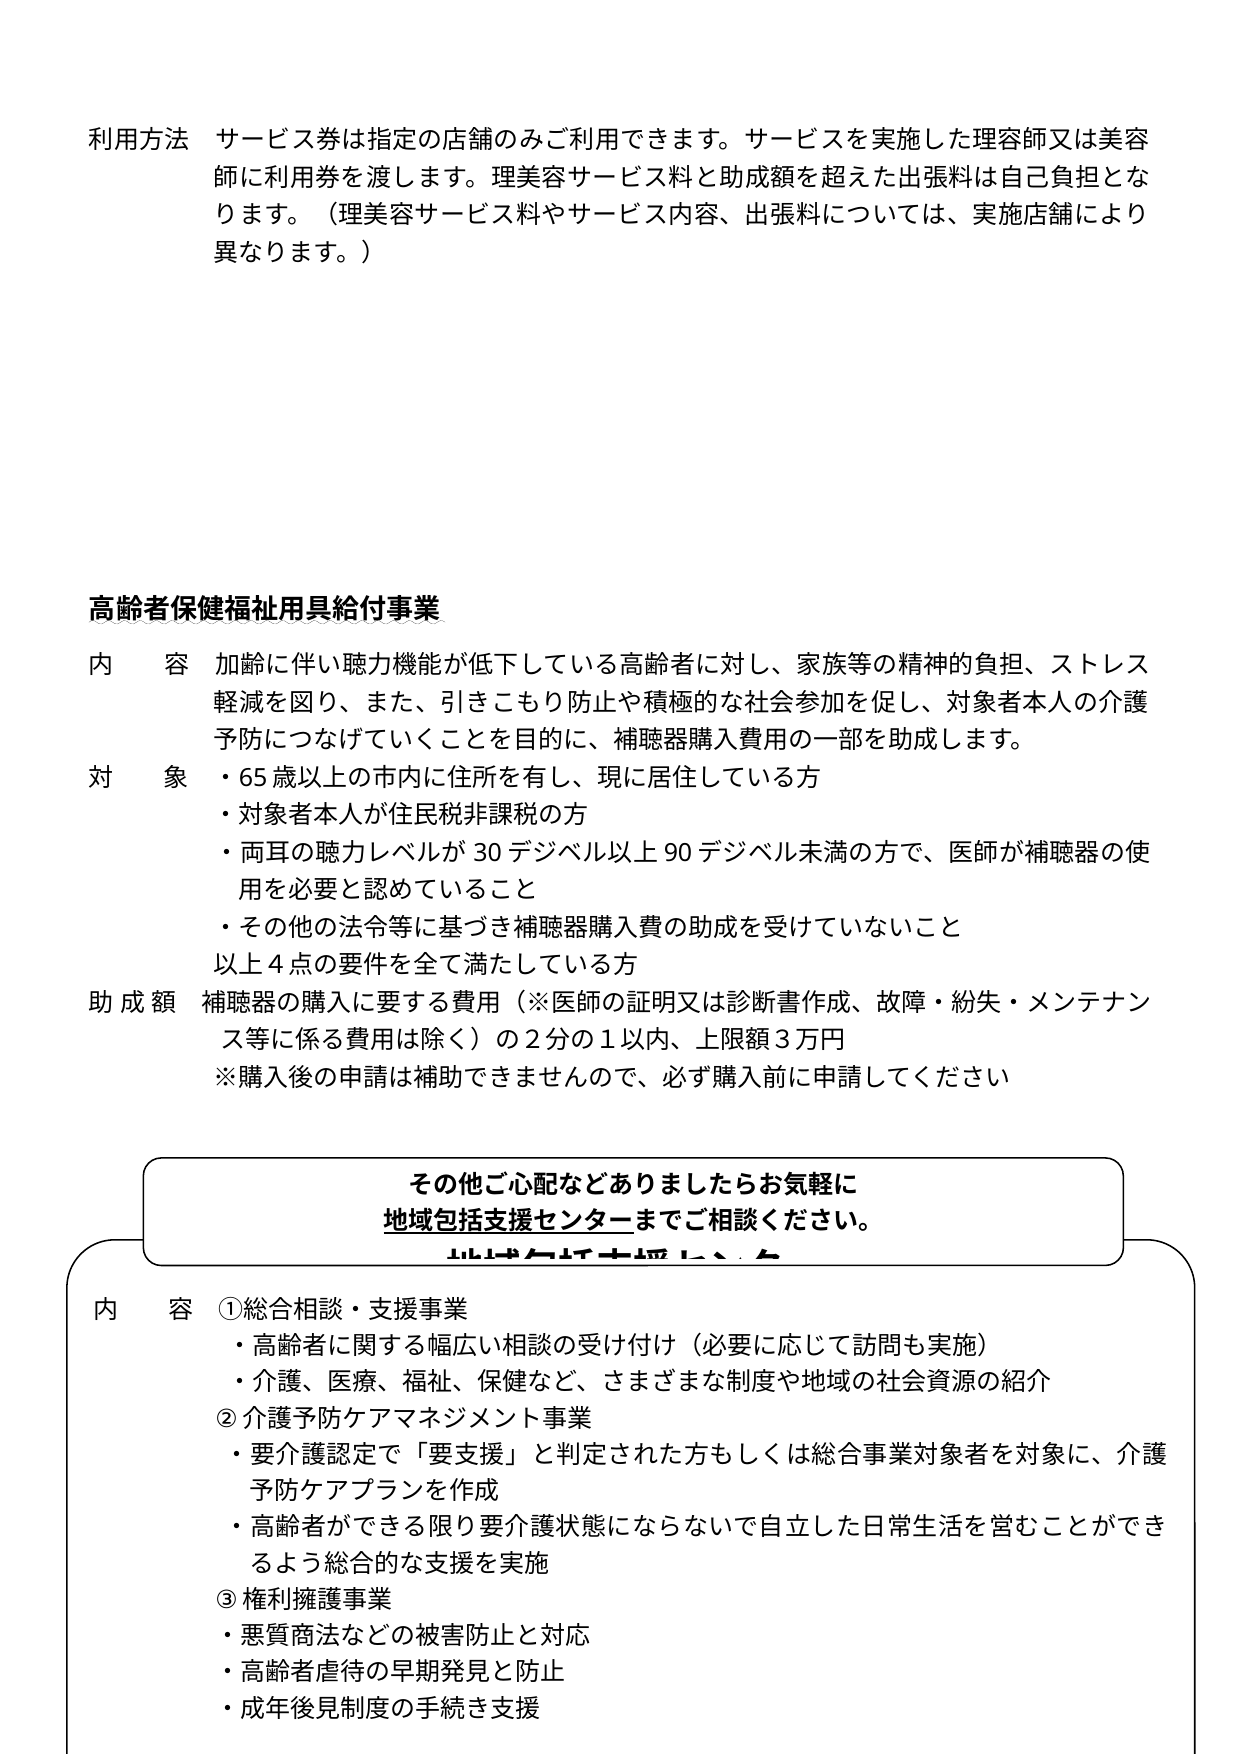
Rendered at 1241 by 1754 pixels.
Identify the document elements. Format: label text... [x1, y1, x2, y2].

text ※購入後の申請は補助できませんので、必ず購入前に申請してください [89, 1056, 1152, 1094]
text 内 容 加齢に伴い聴力機能が低下している高齢者に対し、家族等の精神的負担、ストレス軽減を図り、また、引きこもり防止や積極的な社会参加を促し、対象者本人の介護予防につなげていくことを目的に、補聴器購入費用の一部を助成します。 [89, 644, 1152, 756]
text ・対象者本人が住民税非課税の方 [89, 794, 1152, 831]
text ・両耳の聴力レベルが30デジベル以上90デジベル未満の方で、医師が補聴器の使用を必要と認めていること [89, 831, 1152, 906]
text 助成額 補聴器の購入に要する費用（※医師の証明又は診断書作成、故障・紛失・メンテナンス等に係る費用は除く）の２分の１以内、上限額３万円 [89, 981, 1152, 1056]
text 対 象 ・65歳以上の市内に住所を有し、現に居住している方 [89, 756, 1152, 794]
text 利用方法 サービス券は指定の店舗のみご利用できます。サービスを実施した理容師又は美容師に利用券を渡します。理美容サービス料と助成額を超えた出張料は自己負担となります。（理美容サービス料やサービス内容、出張料については、実施店舗により異なります。） [89, 119, 1152, 269]
text ・その他の法令等に基づき補聴器購入費の助成を受けていないこと [89, 906, 1152, 944]
text 以上４点の要件を全て満たしている方 [89, 944, 1152, 981]
text 高齢者保健福祉用具給付事業 [89, 569, 1152, 644]
